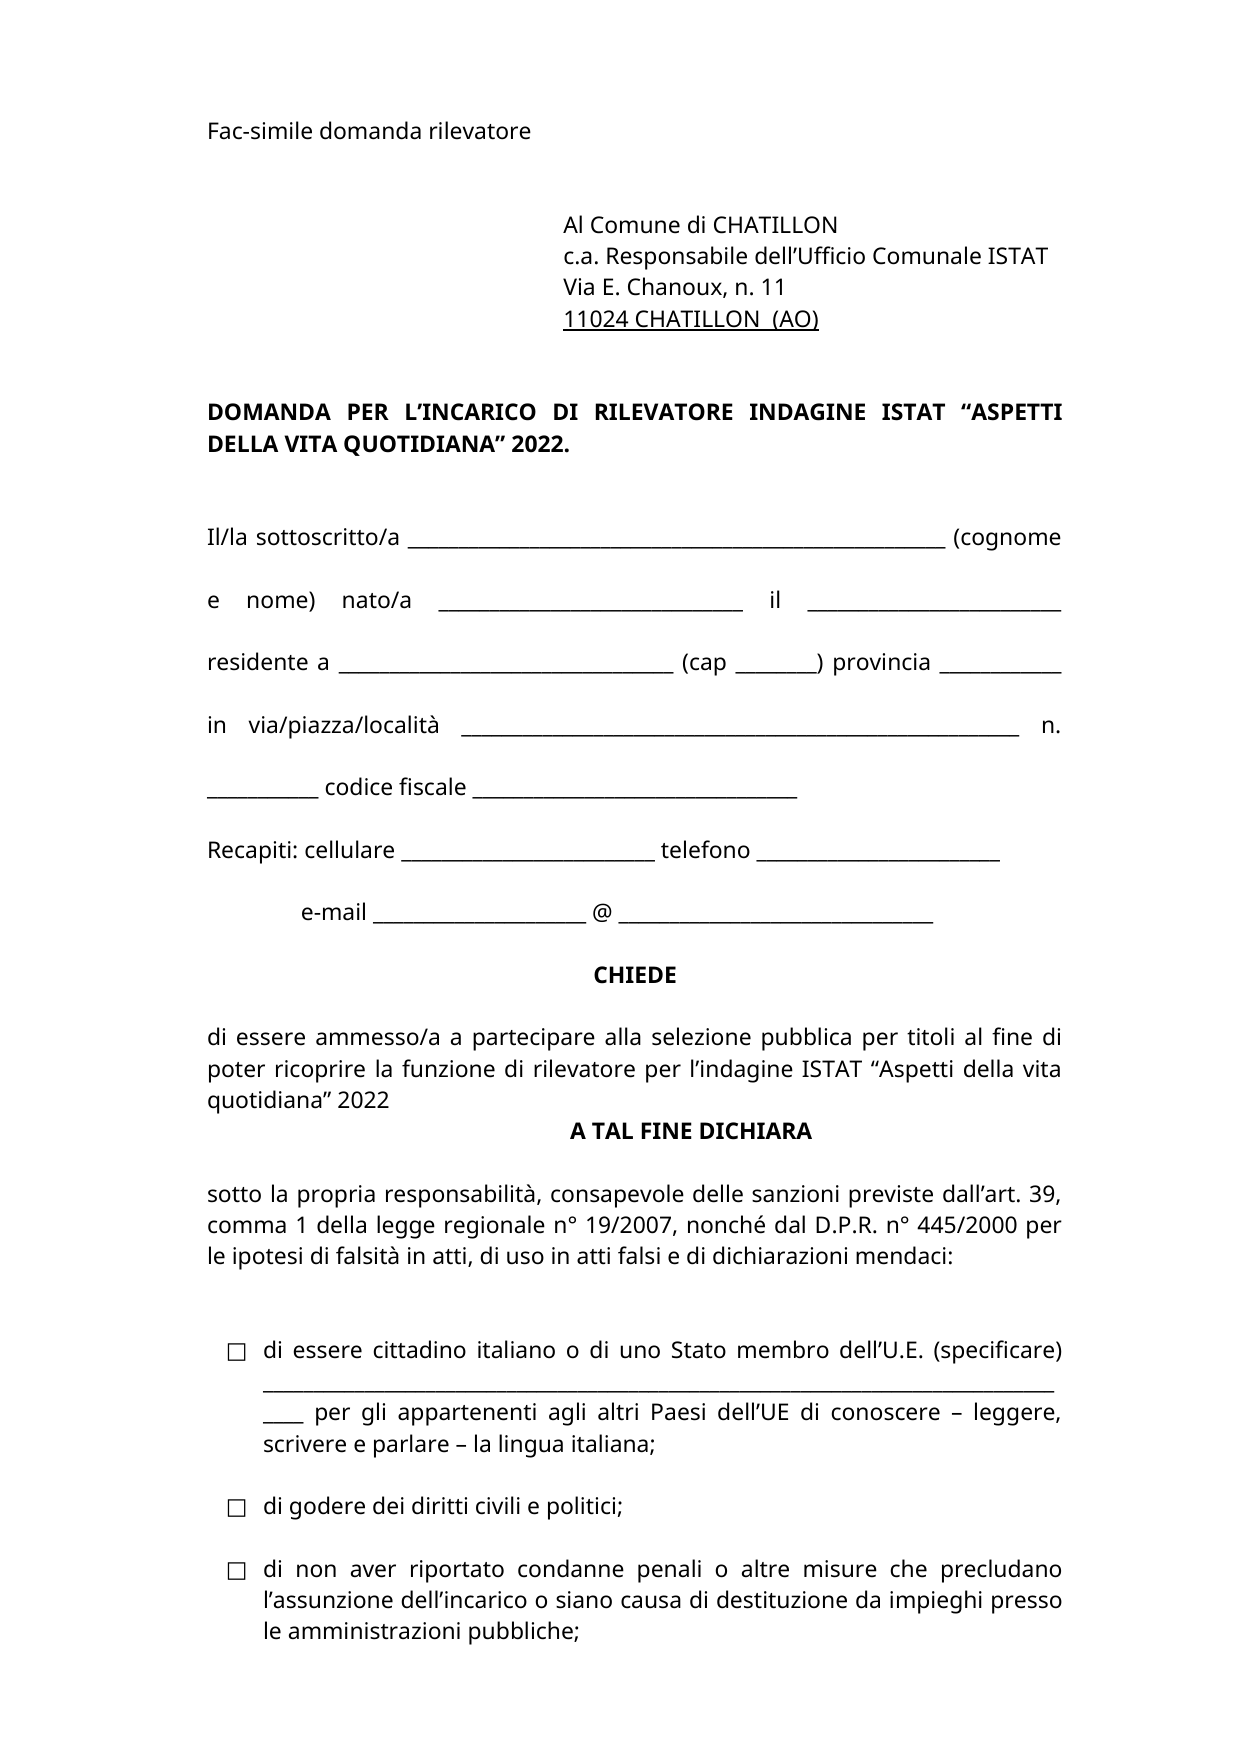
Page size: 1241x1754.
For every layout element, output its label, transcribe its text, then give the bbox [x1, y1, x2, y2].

list di non aver riportato condanne penali o altre misure che precludano l’assunzione dell’incarico o siano causa di destituzione da impieghi presso le amministrazioni pubbliche; [226, 1552, 1063, 1646]
text 11024 CHATILLON (AO) [563, 302, 1063, 334]
text Fac-simile domanda rilevatore [207, 115, 1063, 146]
list di godere dei diritti civili e politici; [226, 1490, 1063, 1521]
text c.a. Responsabile dell’Ufficio Comunale ISTAT [563, 240, 1063, 271]
text CHIEDE [207, 959, 1063, 990]
text e-mail _____________________ @ _______________________________ [301, 896, 1063, 927]
text di essere ammesso/a a partecipare alla selezione pubblica per titoli al fine di poter ricoprire la funzione di rilevatore per l’indagine ISTAT “Aspetti della vita quotidiana” 2022 [207, 1021, 1063, 1115]
text Il/la sottoscritto/a _____________________________________________________ (cognome e nome) nato/a ______________________________ il _________________________ residente a _________________________________ (cap ________) provincia ____________ in via/piazza/località _______________________________________________________ n. ___________ codice fiscale ________________________________ [207, 521, 1063, 802]
text Recapiti: cellulare _________________________ telefono ________________________ [207, 834, 1063, 865]
text Via E. Chanoux, n. 11 [563, 271, 1063, 302]
text sotto la propria responsabilità, consapevole delle sanzioni previste dall’art. 39, comma 1 della legge regionale n° 19/2007, nonché dal D.P.R. n° 445/2000 per le ipotesi di falsità in atti, di uso in atti falsi e di dichiarazioni mendaci: [207, 1177, 1063, 1271]
list di essere cittadino italiano o di uno Stato membro dell’U.E. (specificare) __________________________________________________________________________________ per gli appartenenti agli altri Paesi dell’UE di conoscere – leggere, scrivere e parlare – la lingua italiana; [226, 1334, 1063, 1459]
text DOMANDA PER L’INCARICO DI RILEVATORE INDAGINE ISTAT “ASPETTI DELLA VITA QUOTIDIANA” 2022. [207, 396, 1063, 459]
text A TAL FINE DICHIARA [207, 1115, 1063, 1146]
text Al Comune di CHATILLON [563, 209, 1063, 240]
